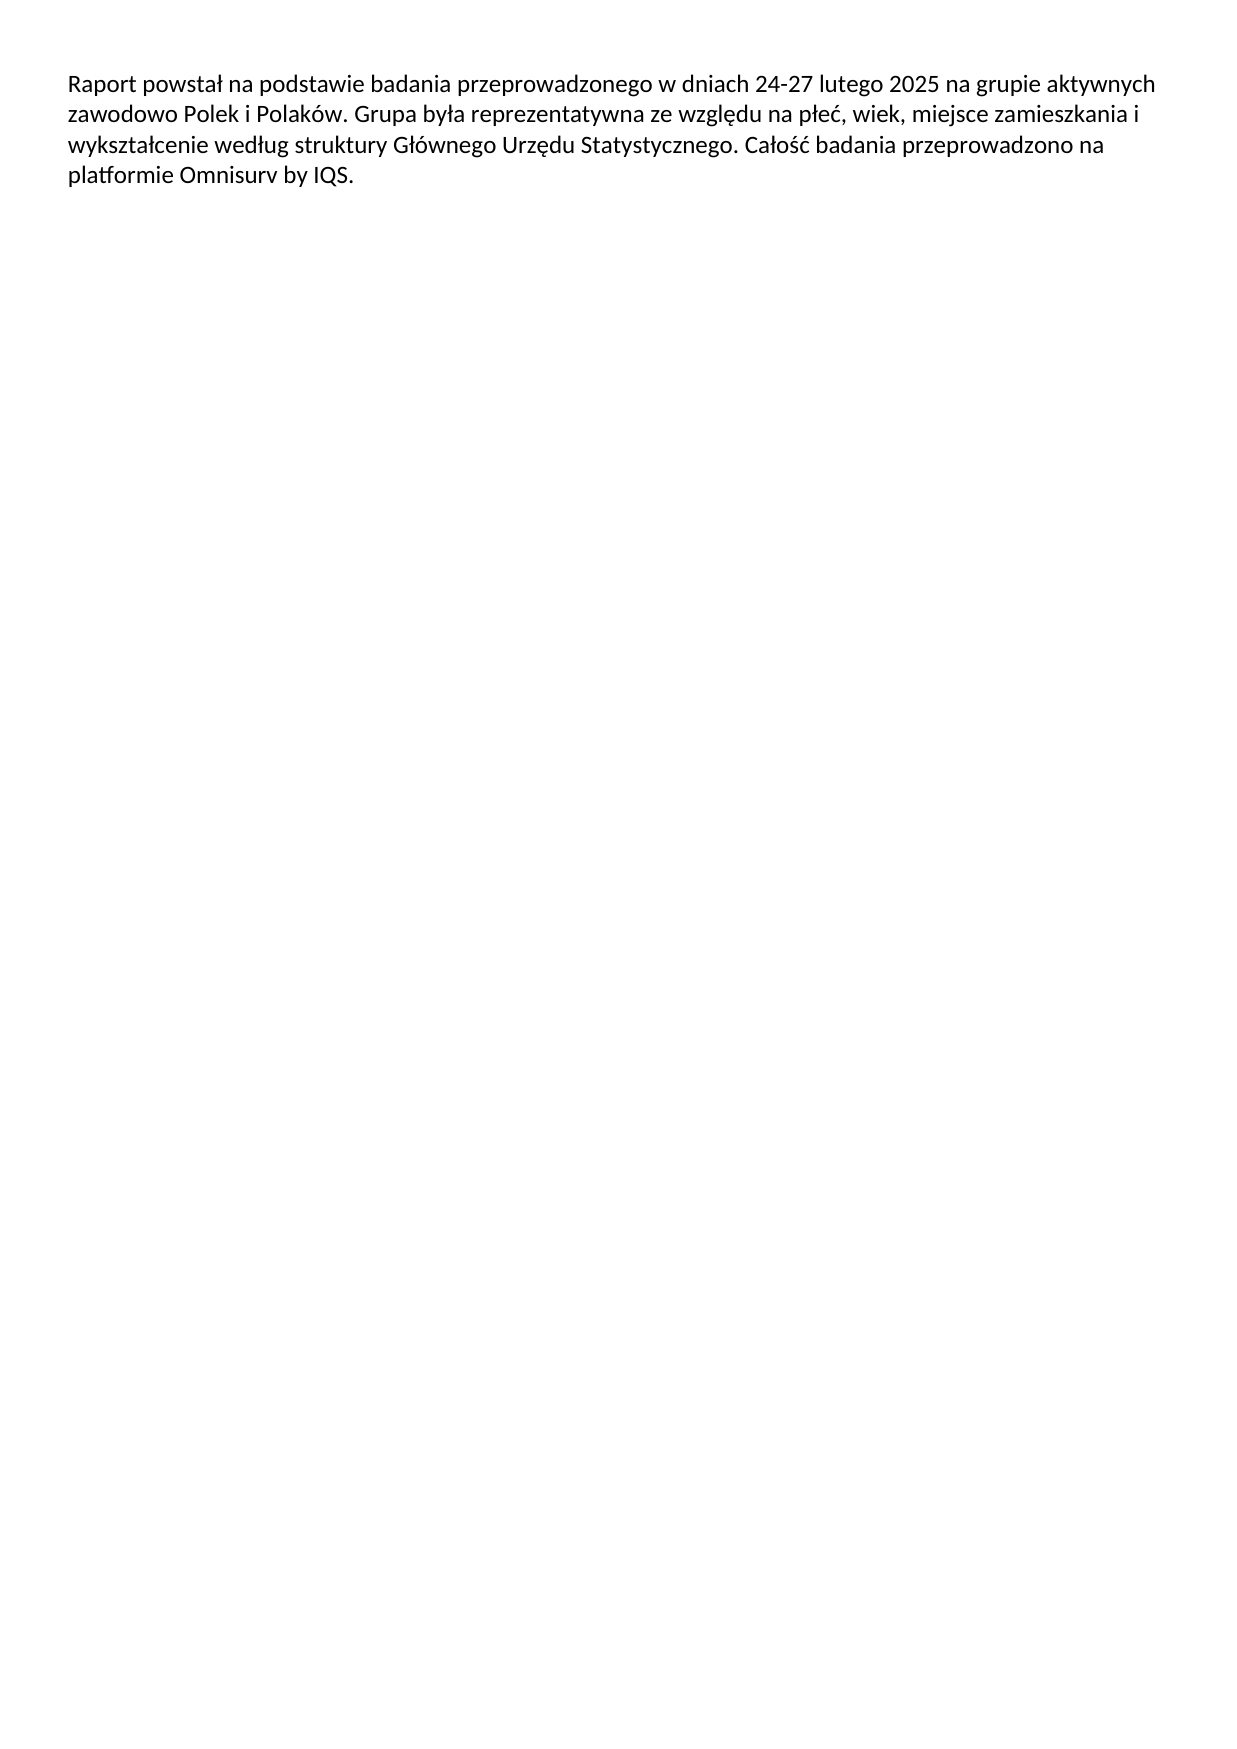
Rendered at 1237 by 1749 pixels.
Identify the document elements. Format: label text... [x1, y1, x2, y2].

text Raport powstał na podstawie badania przeprowadzonego w dniach 24-27 lutego 2025 na grupie aktywnych zawodowo Polek i Polaków. Grupa była reprezentatywna ze względu na płeć, wiek, miejsce zamieszkania i wykształcenie według struktury Głównego Urzędu Statystycznego. Całość badania przeprowadzono na platformie Omnisurv by IQS. [68, 68, 1169, 190]
